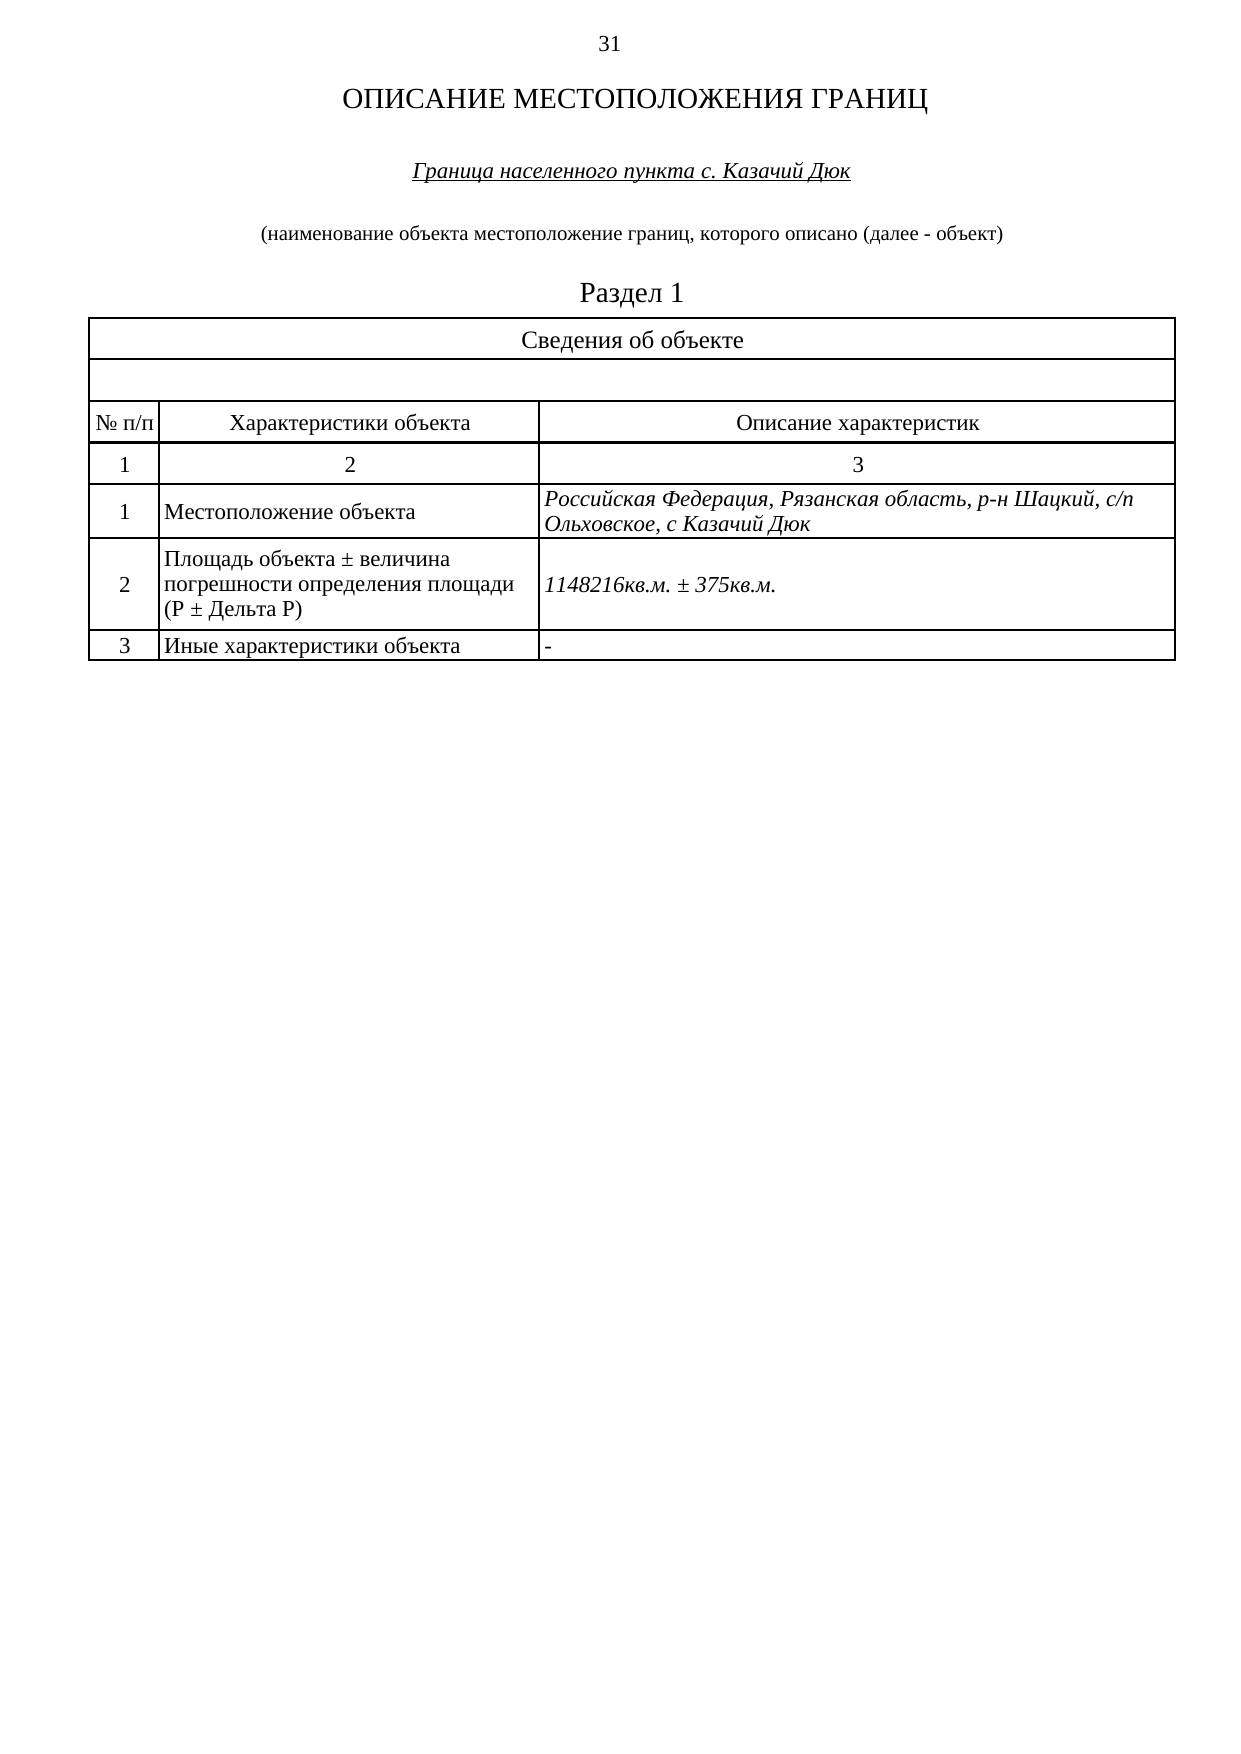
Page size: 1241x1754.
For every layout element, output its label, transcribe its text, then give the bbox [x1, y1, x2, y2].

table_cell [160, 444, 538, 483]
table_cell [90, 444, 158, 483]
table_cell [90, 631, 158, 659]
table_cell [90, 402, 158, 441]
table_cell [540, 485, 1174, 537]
subtitle Раздел 1 [128, 275, 1135, 309]
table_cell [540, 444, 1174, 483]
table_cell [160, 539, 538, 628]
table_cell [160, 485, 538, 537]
subtitle Граница населенного пункта с. Казачий Дюк [128, 157, 1134, 183]
subtitle ОПИСАНИЕ МЕСТОПОЛОЖЕНИЯ ГРАНИЦ [128, 81, 1142, 115]
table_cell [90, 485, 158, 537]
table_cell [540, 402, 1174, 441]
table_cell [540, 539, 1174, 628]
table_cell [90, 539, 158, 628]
text (наименование объекта местоположение границ, которого описано (далее - объект) [128, 221, 1135, 245]
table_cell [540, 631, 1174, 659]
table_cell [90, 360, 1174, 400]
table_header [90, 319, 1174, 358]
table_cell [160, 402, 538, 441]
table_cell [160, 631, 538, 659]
